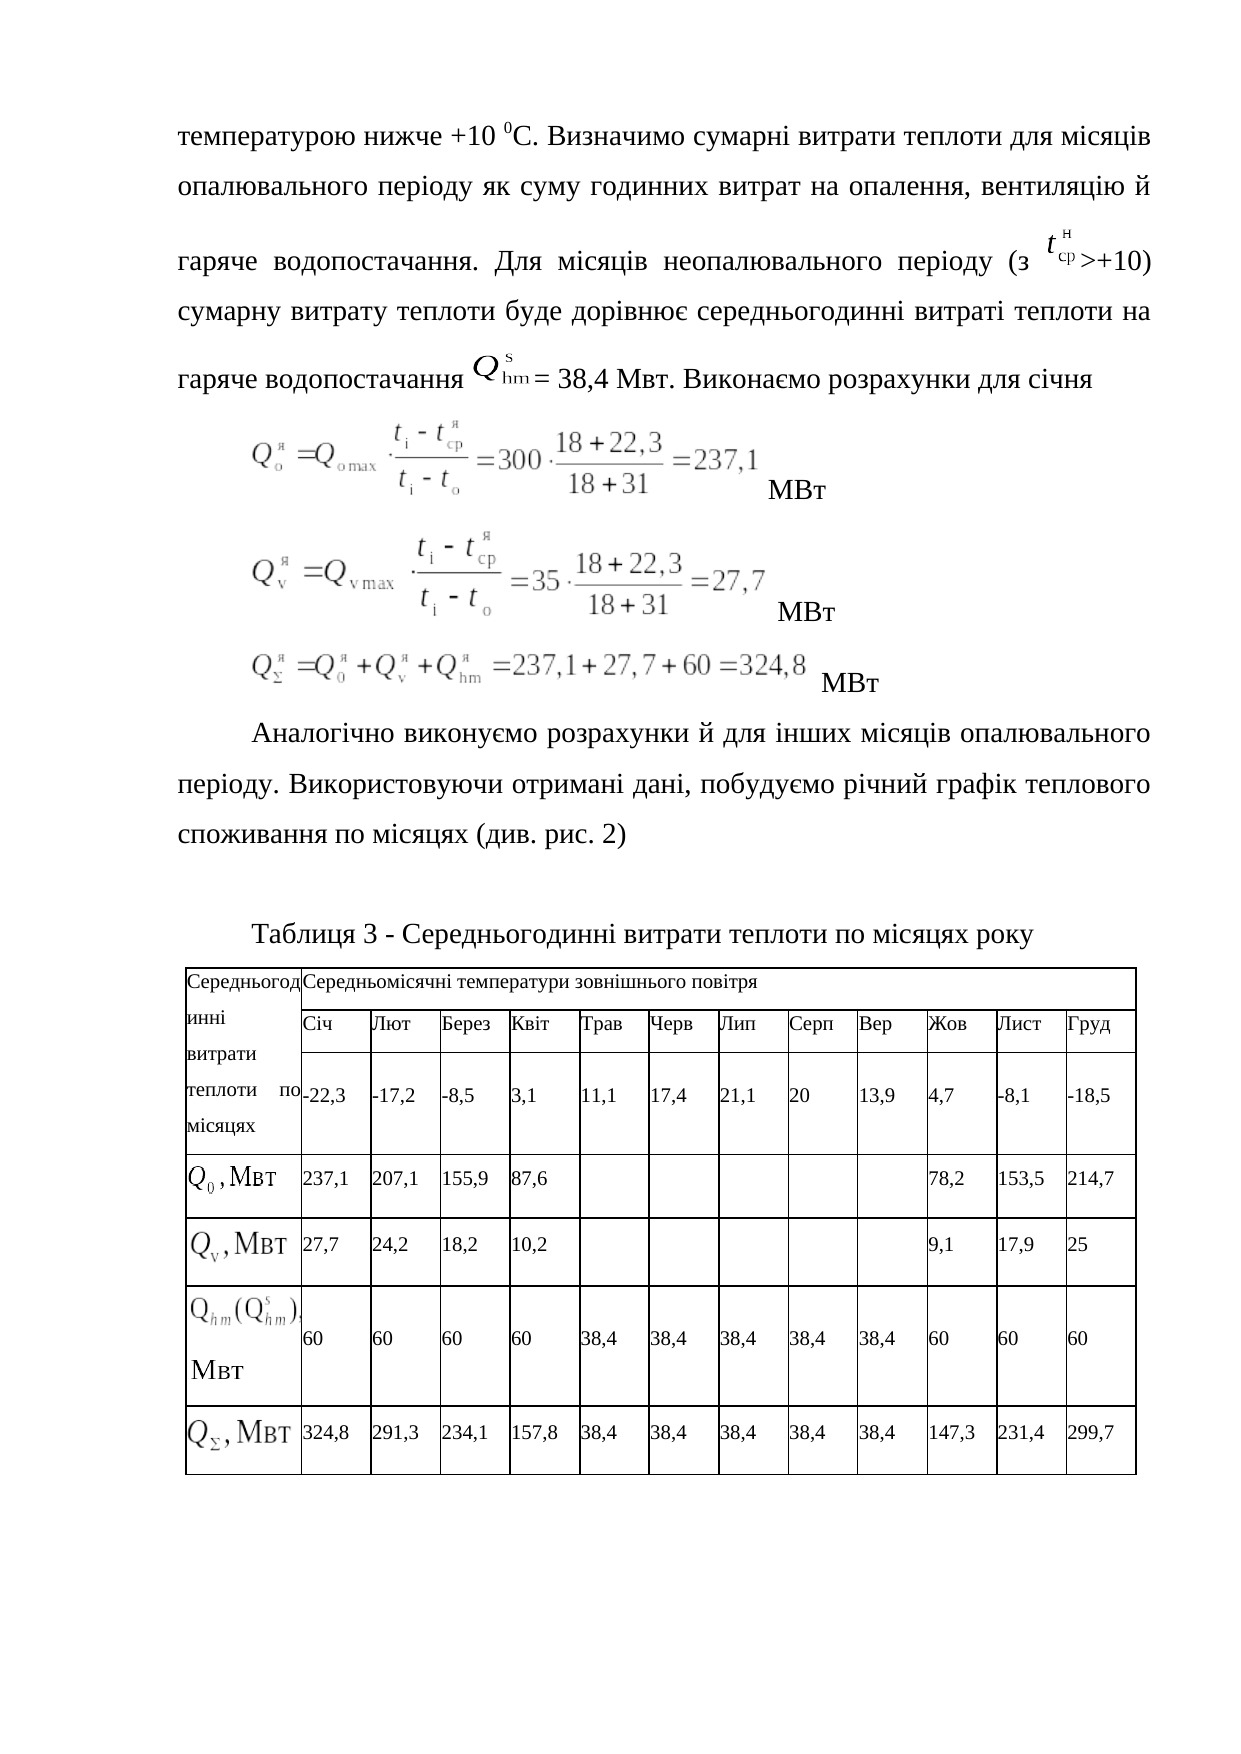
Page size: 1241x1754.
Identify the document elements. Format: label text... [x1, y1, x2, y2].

table_cell -22,3 [302, 1053, 370, 1153]
table_cell 324,8 [302, 1407, 370, 1473]
table_cell Січ [302, 1011, 370, 1052]
table_cell 11,1 [581, 1053, 648, 1153]
table_cell 147,3 [928, 1407, 996, 1473]
table_cell 13,9 [858, 1053, 927, 1153]
table_cell 38,4 [858, 1287, 927, 1405]
table_cell [789, 1219, 857, 1285]
table_cell 27,7 [302, 1219, 370, 1285]
table_cell 17,9 [998, 1219, 1066, 1285]
table_cell 9,1 [928, 1219, 996, 1285]
text Таблиця 3 - Середньогодинні витрати теплоти по місяцях року [177, 917, 1152, 950]
table_cell 38,4 [858, 1407, 927, 1473]
table_cell 38,4 [720, 1407, 788, 1473]
table_header Середньогодинні витрати теплоти по місяцях [187, 969, 301, 1153]
table_cell [187, 1219, 301, 1285]
table_cell 60 [1067, 1287, 1135, 1405]
table_cell Жов [928, 1011, 996, 1052]
table_cell [650, 1155, 718, 1217]
table_cell Вер [858, 1011, 927, 1052]
table_cell 299,7 [1067, 1407, 1135, 1473]
table_cell 231,4 [998, 1407, 1066, 1473]
table_cell 60 [511, 1287, 579, 1405]
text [177, 118, 1152, 395]
table_cell -8,5 [441, 1053, 509, 1153]
table_cell 155,9 [441, 1155, 509, 1217]
table_cell 38,4 [789, 1287, 857, 1405]
table_cell [581, 1219, 648, 1285]
table_cell Трав [581, 1011, 648, 1052]
table_cell 157,8 [511, 1407, 579, 1473]
table_cell Квіт [511, 1011, 579, 1052]
table_cell 38,4 [581, 1407, 648, 1473]
table_cell 3,1 [511, 1053, 579, 1153]
table_cell [720, 1219, 788, 1285]
table_cell Лип [720, 1011, 788, 1052]
table_cell 60 [302, 1287, 370, 1405]
text МВт [177, 412, 1152, 506]
table_cell Лист [998, 1011, 1066, 1052]
table_cell 38,4 [581, 1287, 648, 1405]
table_cell 24,2 [372, 1219, 440, 1285]
table_cell [581, 1155, 648, 1217]
table_cell [187, 1287, 301, 1405]
table_cell 17,4 [650, 1053, 718, 1153]
table_cell 87,6 [511, 1155, 579, 1217]
table_cell [187, 1155, 301, 1217]
table_cell 60 [372, 1287, 440, 1405]
table_cell [858, 1219, 927, 1285]
table_cell -17,2 [372, 1053, 440, 1153]
table_cell Черв [650, 1011, 718, 1052]
table_cell 60 [441, 1287, 509, 1405]
table_cell 291,3 [372, 1407, 440, 1473]
table_cell [187, 1407, 301, 1473]
table_cell Груд [1067, 1011, 1135, 1052]
table_cell 4,7 [928, 1053, 996, 1153]
table_cell 20 [789, 1053, 857, 1153]
table_cell 60 [998, 1287, 1066, 1405]
table_cell Берез [441, 1011, 509, 1052]
table_cell Лют [372, 1011, 440, 1052]
table_cell 21,1 [720, 1053, 788, 1153]
table_cell 10,2 [511, 1219, 579, 1285]
table_cell [650, 1219, 718, 1285]
text МВт [177, 522, 1152, 627]
table_cell [720, 1155, 788, 1217]
table_cell 60 [928, 1287, 996, 1405]
table_cell 214,7 [1067, 1155, 1135, 1217]
table_cell 234,1 [441, 1407, 509, 1473]
text МВт [177, 644, 1152, 699]
table_cell [858, 1155, 927, 1217]
table_cell 237,1 [302, 1155, 370, 1217]
table_cell 153,5 [998, 1155, 1066, 1217]
table_cell -8,1 [998, 1053, 1066, 1153]
table_cell Серп [789, 1011, 857, 1052]
table_cell [789, 1155, 857, 1217]
text Аналогічно виконуємо розрахунки й для інших місяців опалювального періоду. Використовуючи отримані дані, побудуємо річний графік теплового споживання по місяцях (див. рис. 2) [177, 715, 1152, 849]
table_cell 18,2 [441, 1219, 509, 1285]
table_cell 38,4 [789, 1407, 857, 1473]
table_cell 78,2 [928, 1155, 996, 1217]
table_cell -18,5 [1067, 1053, 1135, 1153]
table_cell 25 [1067, 1219, 1135, 1285]
table_cell 38,4 [720, 1287, 788, 1405]
table_header Середньомісячні температури зовнішнього повітря [302, 969, 1135, 1009]
table_cell 207,1 [372, 1155, 440, 1217]
table_cell 38,4 [650, 1407, 718, 1473]
table_cell 38,4 [650, 1287, 718, 1405]
